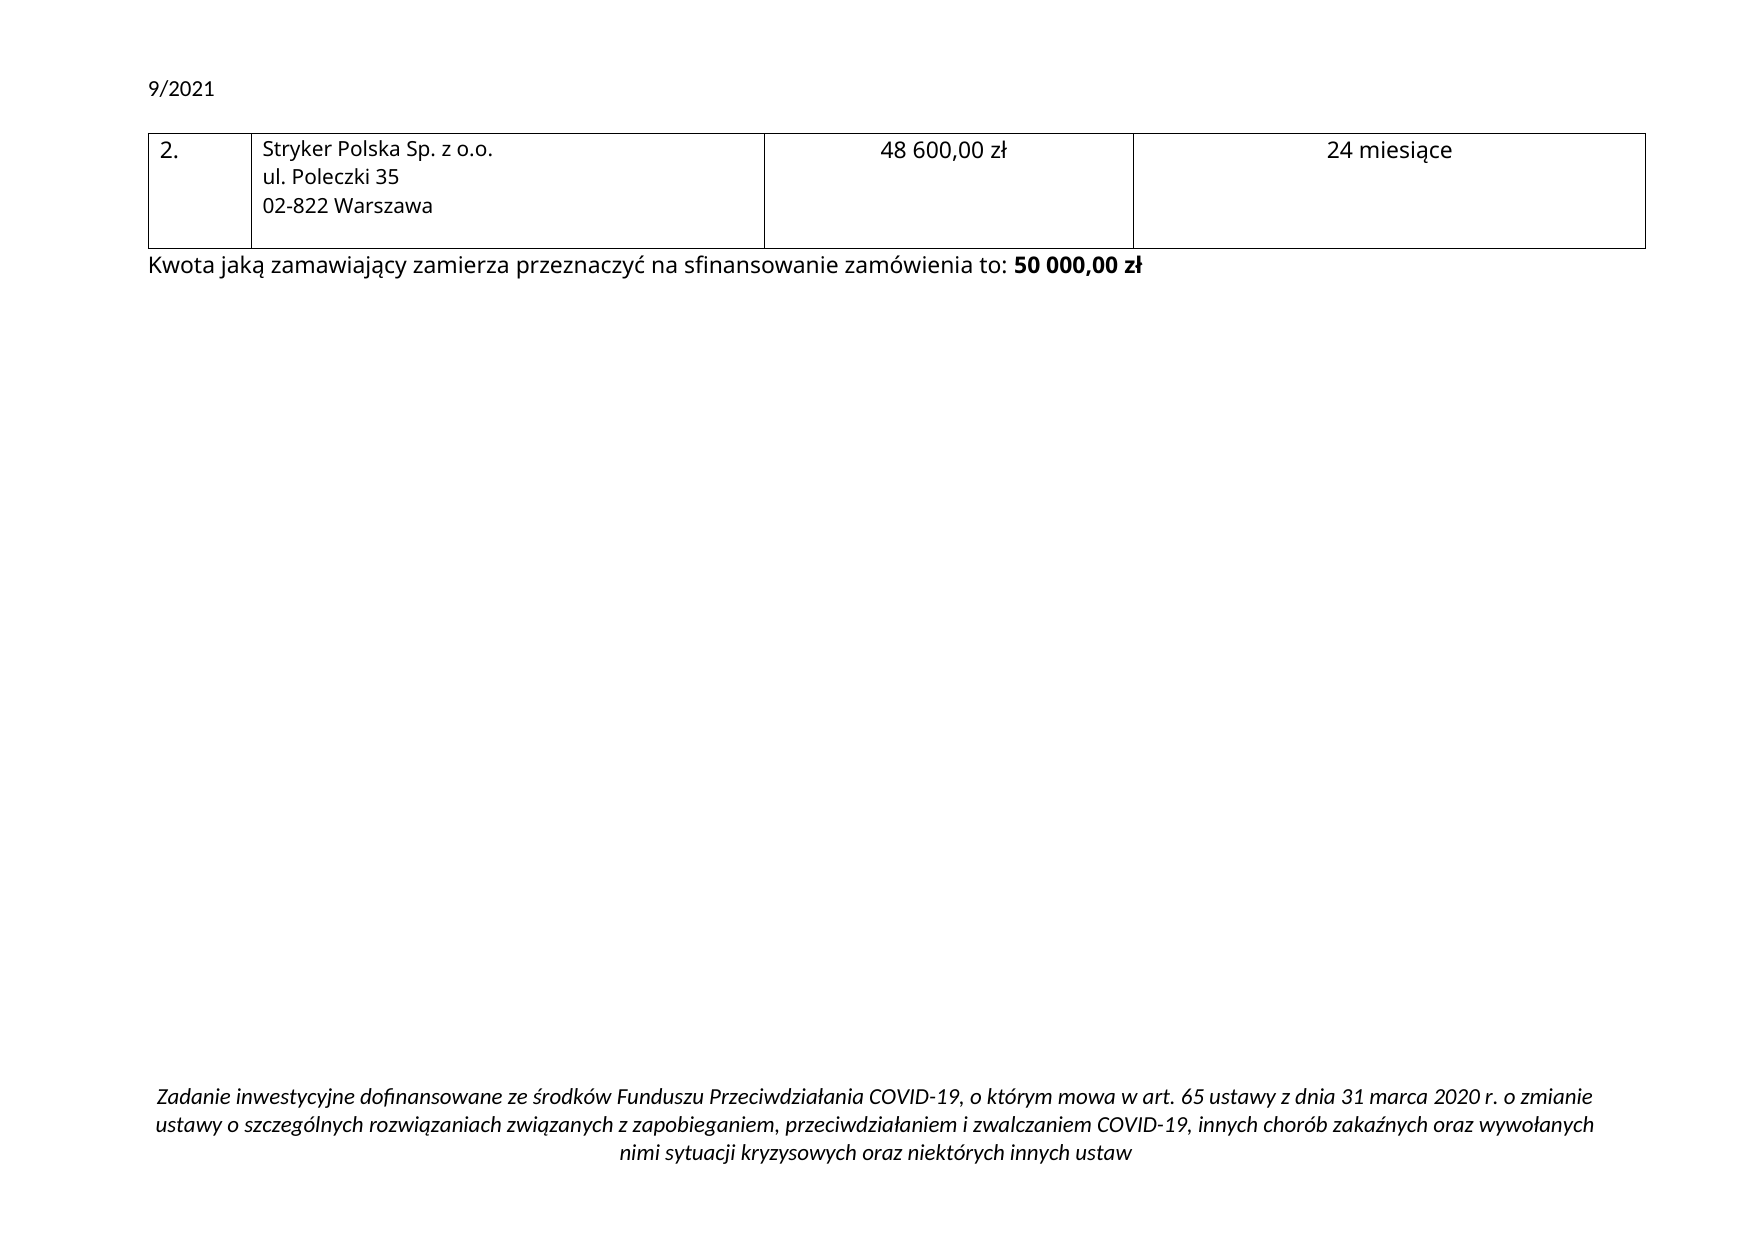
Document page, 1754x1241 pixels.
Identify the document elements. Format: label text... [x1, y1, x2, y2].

table_cell 2. [149, 134, 251, 248]
table_cell Stryker Polska Sp. z o.o. ul. Poleczki 35 02-822 Warszawa [252, 134, 764, 248]
table_cell 24 miesiące [1134, 134, 1645, 248]
text Kwota jaką zamawiający zamierza przeznaczyć na sfinansowanie zamówienia to: 50 000,00 zł [148, 249, 1595, 280]
table_cell 48 600,00 zł [765, 134, 1133, 248]
